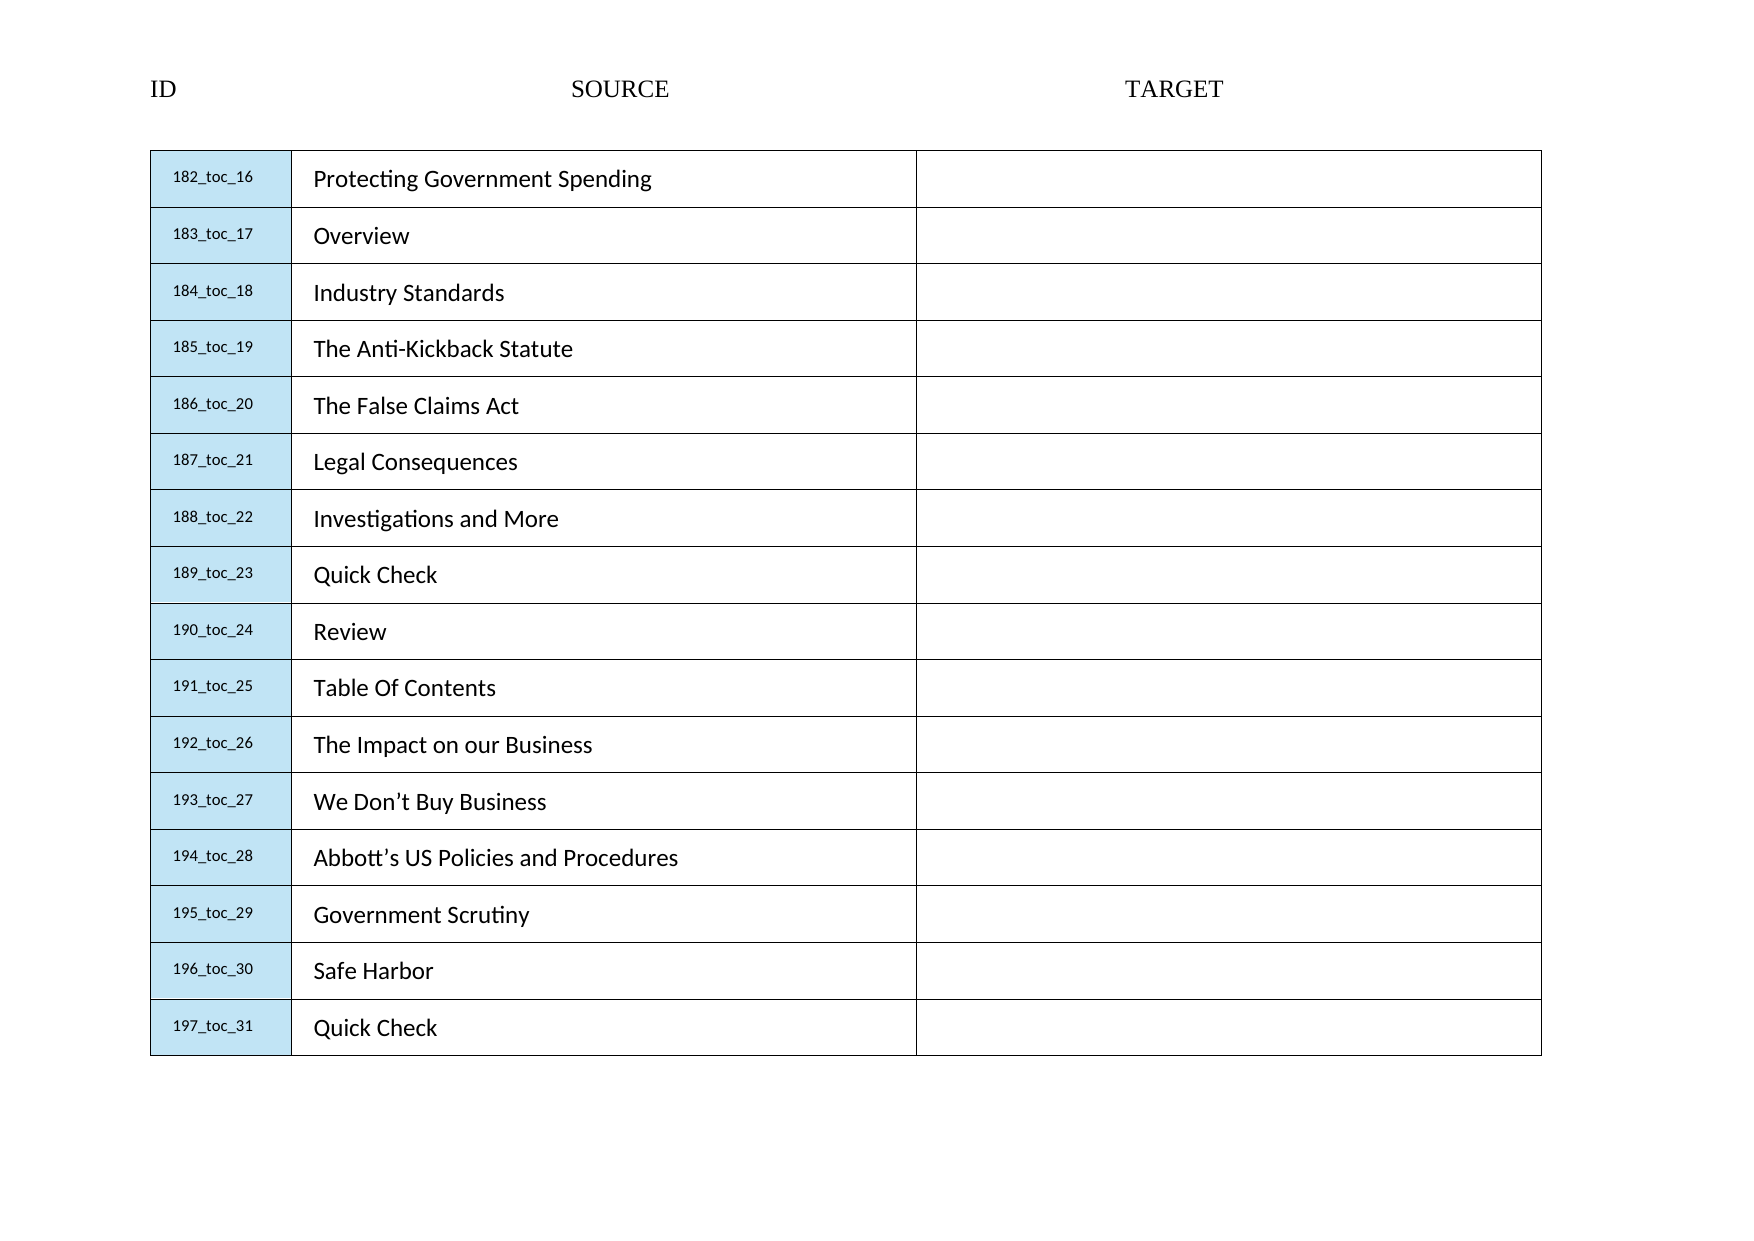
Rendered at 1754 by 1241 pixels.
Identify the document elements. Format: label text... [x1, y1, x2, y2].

table_cell Quick Check [292, 547, 916, 602]
table_cell 196_toc_30 [151, 943, 291, 998]
table_cell Legal Consequences [292, 434, 916, 489]
table_cell 192_toc_26 [151, 717, 291, 772]
table_cell Quick Check [292, 1000, 916, 1055]
table_cell 195_toc_29 [151, 886, 291, 942]
table_cell The False Claims Act [292, 377, 916, 433]
table_cell 190_toc_24 [151, 604, 291, 659]
table_cell Government Scrutiny [292, 886, 916, 942]
table_cell We Don’t Buy Business [292, 773, 916, 829]
table_cell Overview [292, 208, 916, 263]
table_cell [917, 208, 1541, 263]
table_cell 183_toc_17 [151, 208, 291, 263]
table_cell [917, 547, 1541, 602]
table_cell 191_toc_25 [151, 660, 291, 716]
table_cell [917, 660, 1541, 716]
table_cell [917, 434, 1541, 489]
table_cell 197_toc_31 [151, 1000, 291, 1055]
table_cell 188_toc_22 [151, 490, 291, 546]
table_cell 189_toc_23 [151, 547, 291, 602]
table_cell Abbott’s US Policies and Procedures [292, 830, 916, 885]
table_cell [917, 717, 1541, 772]
table_cell Table Of Contents [292, 660, 916, 716]
table_cell [917, 377, 1541, 433]
table_cell [917, 151, 1541, 207]
table_cell 193_toc_27 [151, 773, 291, 829]
table_cell Investigations and More [292, 490, 916, 546]
table_cell [917, 886, 1541, 942]
table_cell 187_toc_21 [151, 434, 291, 489]
table_cell 186_toc_20 [151, 377, 291, 433]
table_cell The Impact on our Business [292, 717, 916, 772]
table_cell 185_toc_19 [151, 321, 291, 376]
table_cell [917, 264, 1541, 320]
table_cell [917, 943, 1541, 998]
table_cell 184_toc_18 [151, 264, 291, 320]
table_cell [917, 321, 1541, 376]
table_cell 194_toc_28 [151, 830, 291, 885]
table_cell [917, 773, 1541, 829]
table_cell Review [292, 604, 916, 659]
table_cell [917, 830, 1541, 885]
table_cell 182_toc_16 [151, 151, 291, 207]
table_cell Protecting Government Spending [292, 151, 916, 207]
table_cell The Anti-Kickback Statute [292, 321, 916, 376]
table_cell [917, 604, 1541, 659]
table_cell [917, 490, 1541, 546]
table_cell Industry Standards [292, 264, 916, 320]
table_cell Safe Harbor [292, 943, 916, 998]
table_cell [917, 1000, 1541, 1055]
